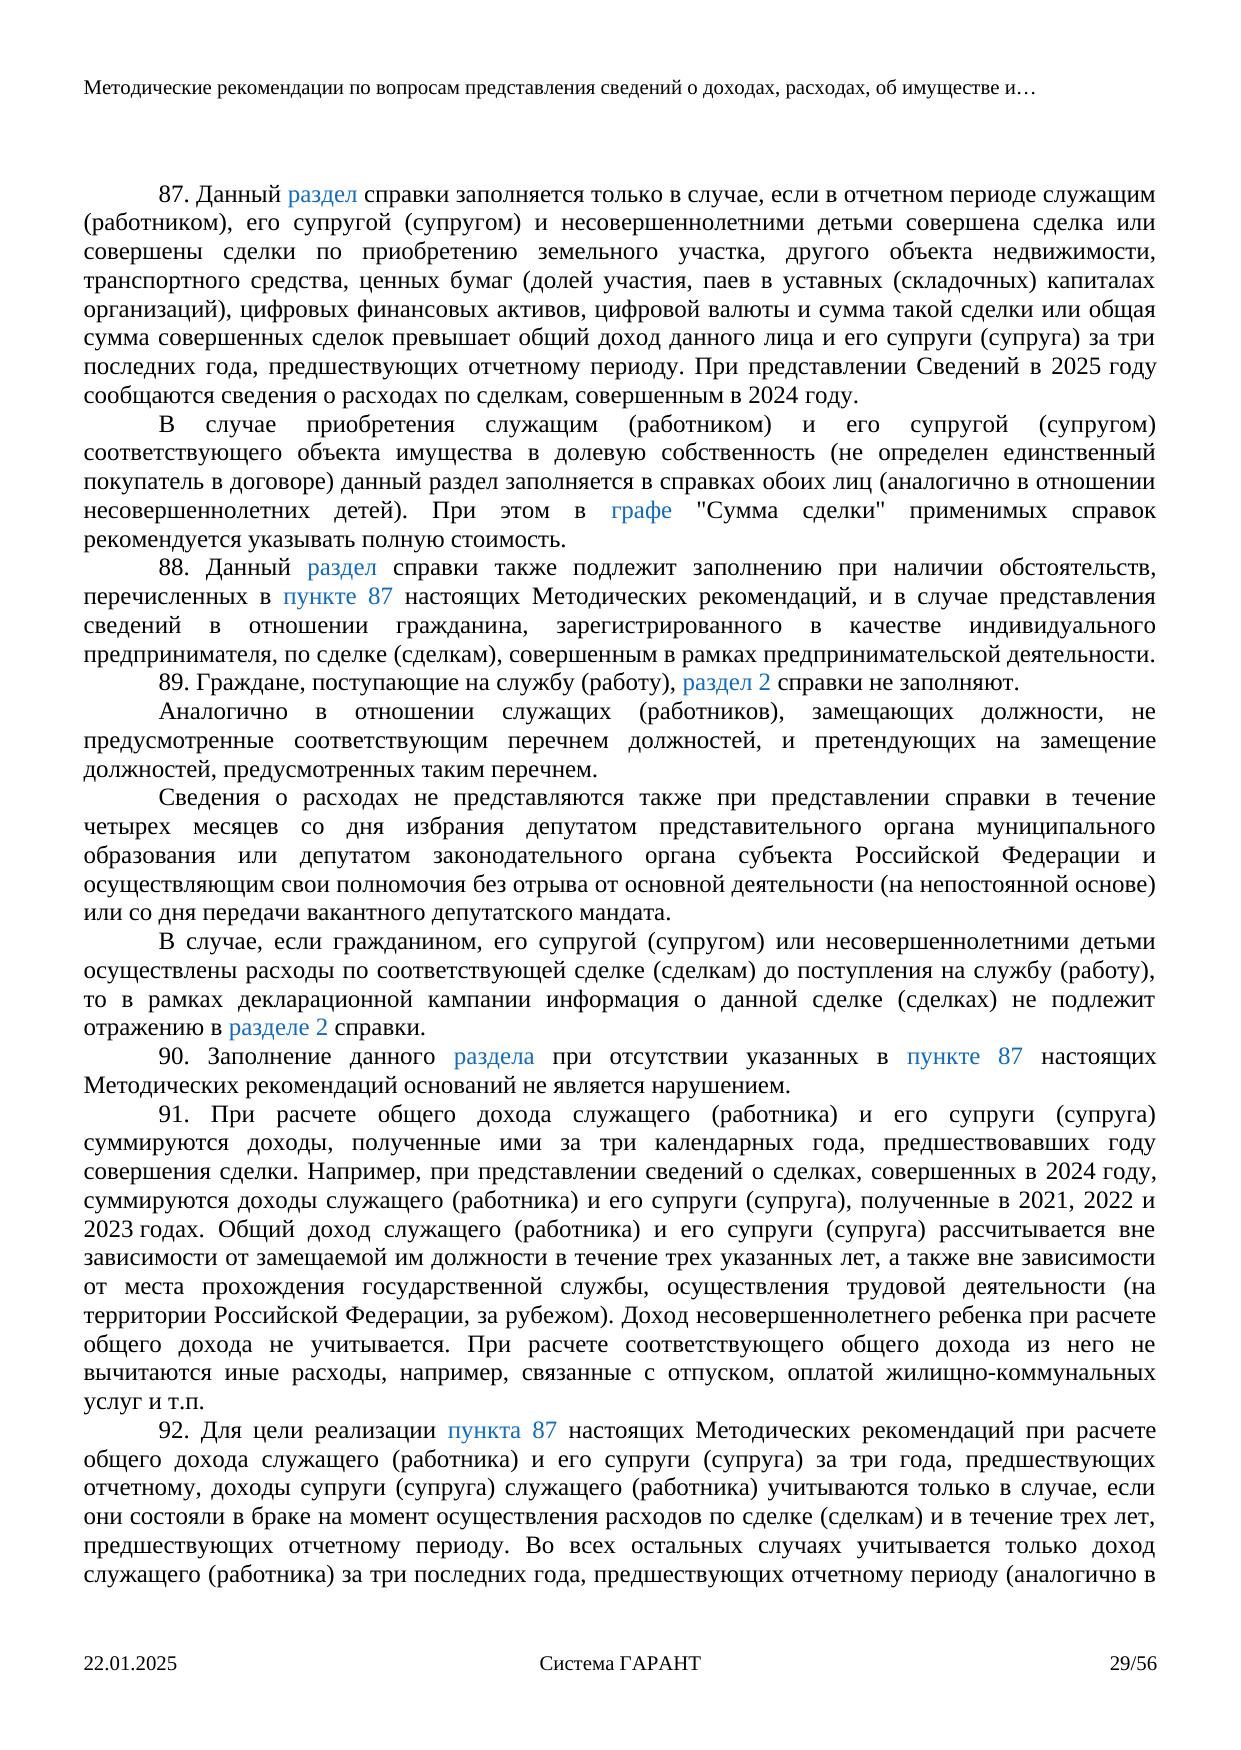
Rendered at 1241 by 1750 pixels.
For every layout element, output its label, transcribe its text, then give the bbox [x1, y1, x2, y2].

text В случае приобретения служащим (работником) и его супругой (супругом) соответствующего объекта имущества в долевую собственность (не определен единственный покупатель в договоре) данный раздел заполняется в справках обоих лиц (аналогично в отношении несовершеннолетних детей). При этом в графе "Сумма сделки" применимых справок рекомендуется указывать полную стоимость. [83, 409, 1157, 552]
text 90. Заполнение данного раздела при отсутствии указанных в пункте 87 настоящих Методических рекомендаций оснований не является нарушением. [83, 1041, 1157, 1099]
text 89. Граждане, поступающие на службу (работу), раздел 2 справки не заполняют. [83, 667, 1157, 696]
text 91. При расчете общего дохода служащего (работника) и его супруги (супруга) суммируются доходы, полученные ими за три календарных года, предшествовавших году совершения сделки. Например, при представлении сведений о сделках, совершенных в 2024 году, суммируются доходы служащего (работника) и его супруги (супруга), полученные в 2021, 2022 и 2023 годах. Общий доход служащего (работника) и его супруги (супруга) рассчитывается вне зависимости от замещаемой им должности в течение трех указанных лет, а также вне зависимости от места прохождения государственной службы, осуществления трудовой деятельности (на территории Российской Федерации, за рубежом). Доход несовершеннолетнего ребенка при расчете общего дохода не учитывается. При расчете соответствующего общего дохода из него не вычитаются иные расходы, например, связанные с отпуском, оплатой жилищно-коммунальных услуг и т.п. [83, 1099, 1157, 1415]
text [83, 1415, 1157, 1587]
text 88. Данный раздел справки также подлежит заполнению при наличии обстоятельств, перечисленных в пункте 87 настоящих Методических рекомендаций, и в случае представления сведений в отношении гражданина, зарегистрированного в качестве индивидуального предпринимателя, по сделке (сделкам), совершенным в рамках предпринимательской деятельности. [83, 552, 1157, 667]
text Аналогично в отношении служащих (работников), замещающих должности, не предусмотренные соответствующим перечнем должностей, и претендующих на замещение должностей, предусмотренных таким перечнем. [83, 696, 1157, 782]
text 87. Данный раздел справки заполняется только в случае, если в отчетном периоде служащим (работником), его супругой (супругом) и несовершеннолетними детьми совершена сделка или совершены сделки по приобретению земельного участка, другого объекта недвижимости, транспортного средства, ценных бумаг (долей участия, паев в уставных (складочных) капиталах организаций), цифровых финансовых активов, цифровой валюты и сумма такой сделки или общая сумма совершенных сделок превышает общий доход данного лица и его супруги (супруга) за три последних года, предшествующих отчетному периоду. При представлении Сведений в 2025 году сообщаются сведения о расходах по сделкам, совершенным в 2024 году. [83, 179, 1157, 409]
text Сведения о расходах не представляются также при представлении справки в течение четырех месяцев со дня избрания депутатом представительного органа муниципального образования или депутатом законодательного органа субъекта Российской Федерации и осуществляющим свои полномочия без отрыва от основной деятельности (на непостоянной основе) или со дня передачи вакантного депутатского мандата. [83, 782, 1157, 926]
text В случае, если гражданином, его супругой (супругом) или несовершеннолетними детьми осуществлены расходы по соответствующей сделке (сделкам) до поступления на службу (работу), то в рамках декларационной кампании информация о данной сделке (сделках) не подлежит отражению в разделе 2 справки. [83, 926, 1157, 1041]
